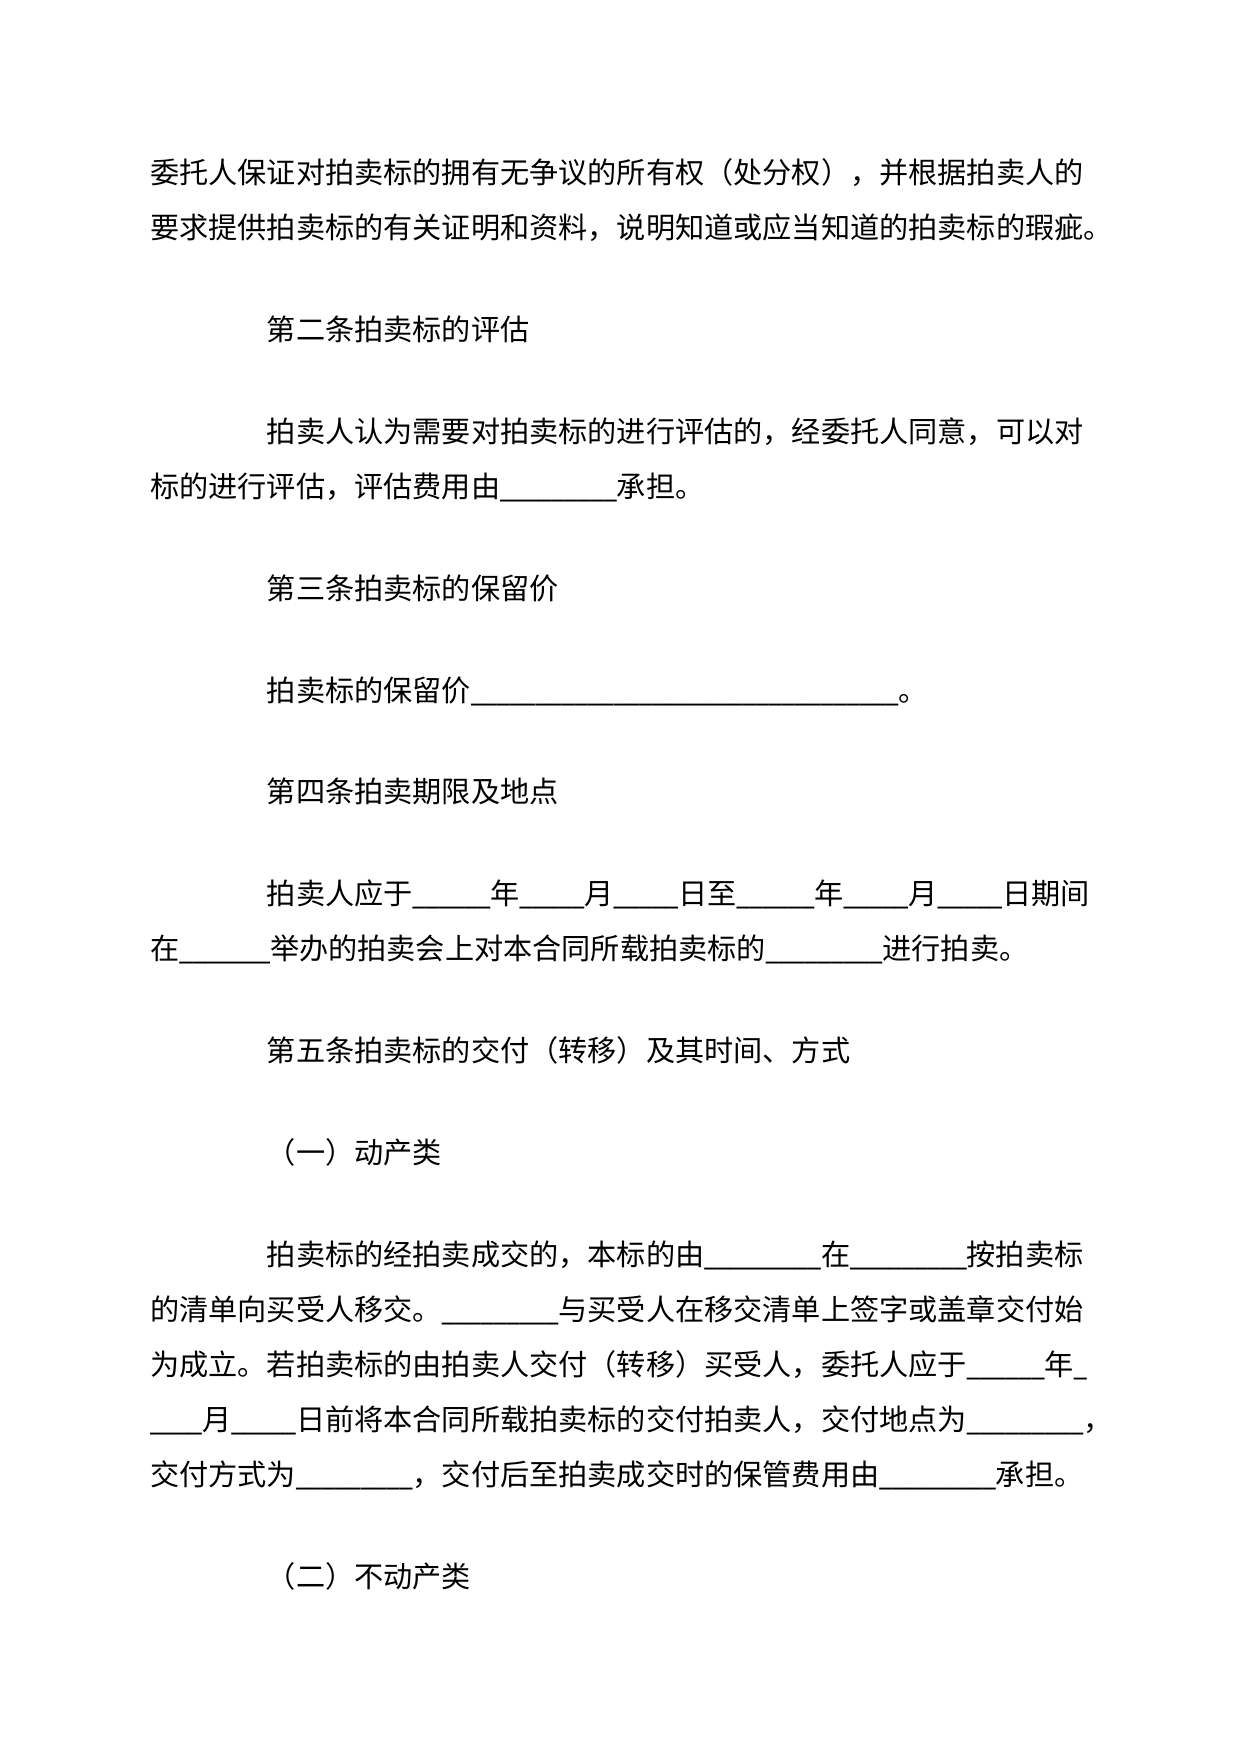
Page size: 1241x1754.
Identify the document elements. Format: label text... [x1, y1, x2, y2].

text （二）不动产类 [150, 1553, 1090, 1596]
text （一）动产类 [150, 1129, 1090, 1172]
text 拍卖人应于______年_____月_____日至______年_____月_____日期间在_______举办的拍卖会上对本合同所载拍卖标的_________进行拍卖。 [150, 871, 1090, 968]
text 拍卖标的保留价_________________________________。 [150, 667, 1090, 709]
text 拍卖标的经拍卖成交的，本标的由_________在_________按拍卖标的清单向买受人移交。_________与买受人在移交清单上签字或盖章交付始为成立。若拍卖标的由拍卖人交付（转移）买受人，委托人应于______年_____月_____日前将本合同所载拍卖标的交付拍卖人，交付地点为_________，交付方式为_________，交付后至拍卖成交时的保管费用由_________承担。 [150, 1231, 1090, 1494]
text 拍卖人认为需要对拍卖标的进行评估的，经委托人同意，可以对标的进行评估，评估费用由_________承担。 [150, 408, 1090, 506]
text 第四条拍卖期限及地点 [150, 769, 1090, 811]
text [150, 150, 1090, 247]
text 第三条拍卖标的保留价 [150, 565, 1090, 608]
text 第五条拍卖标的交付（转移）及其时间、方式 [150, 1028, 1090, 1070]
text 第二条拍卖标的评估 [150, 307, 1090, 349]
